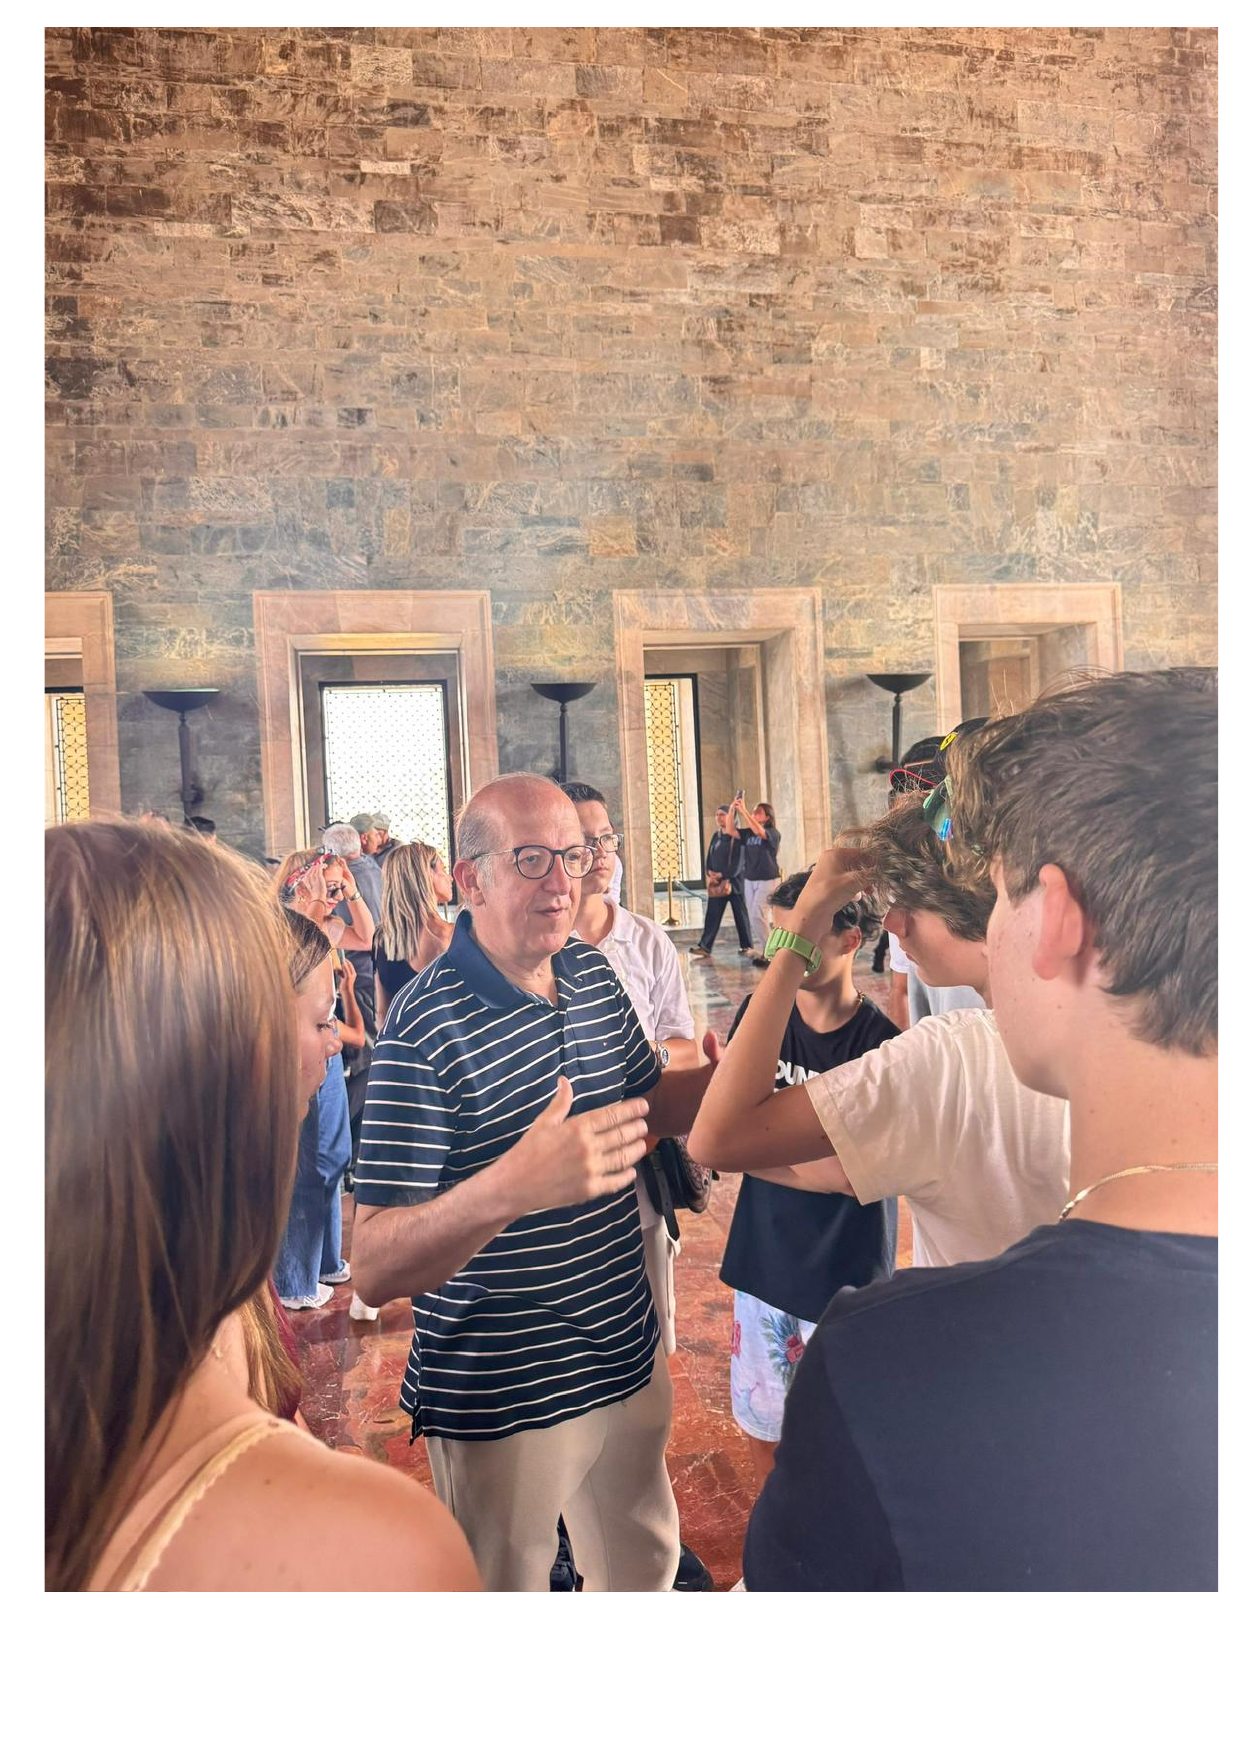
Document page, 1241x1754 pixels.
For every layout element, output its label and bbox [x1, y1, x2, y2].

picture [44, 27, 1219, 1592]
